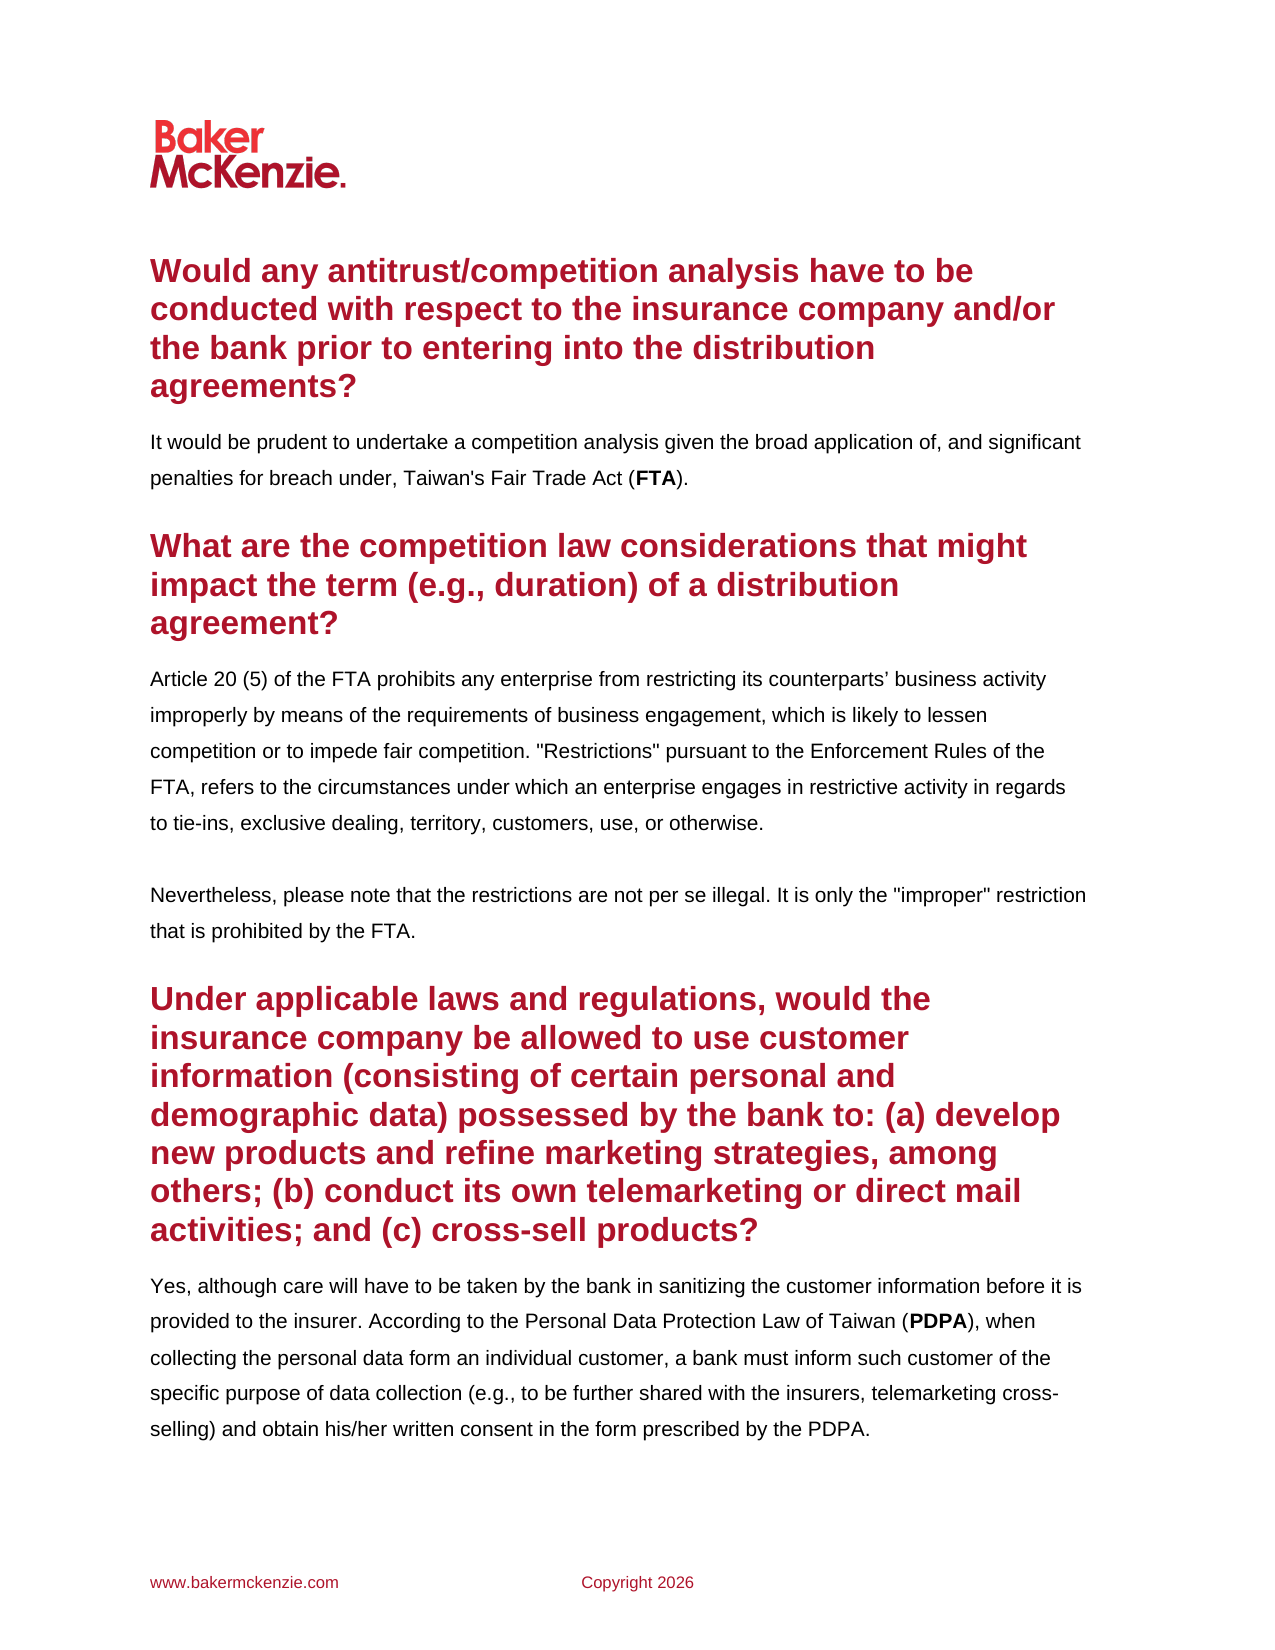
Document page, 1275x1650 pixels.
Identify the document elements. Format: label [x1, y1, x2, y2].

picture [150, 120, 346, 189]
